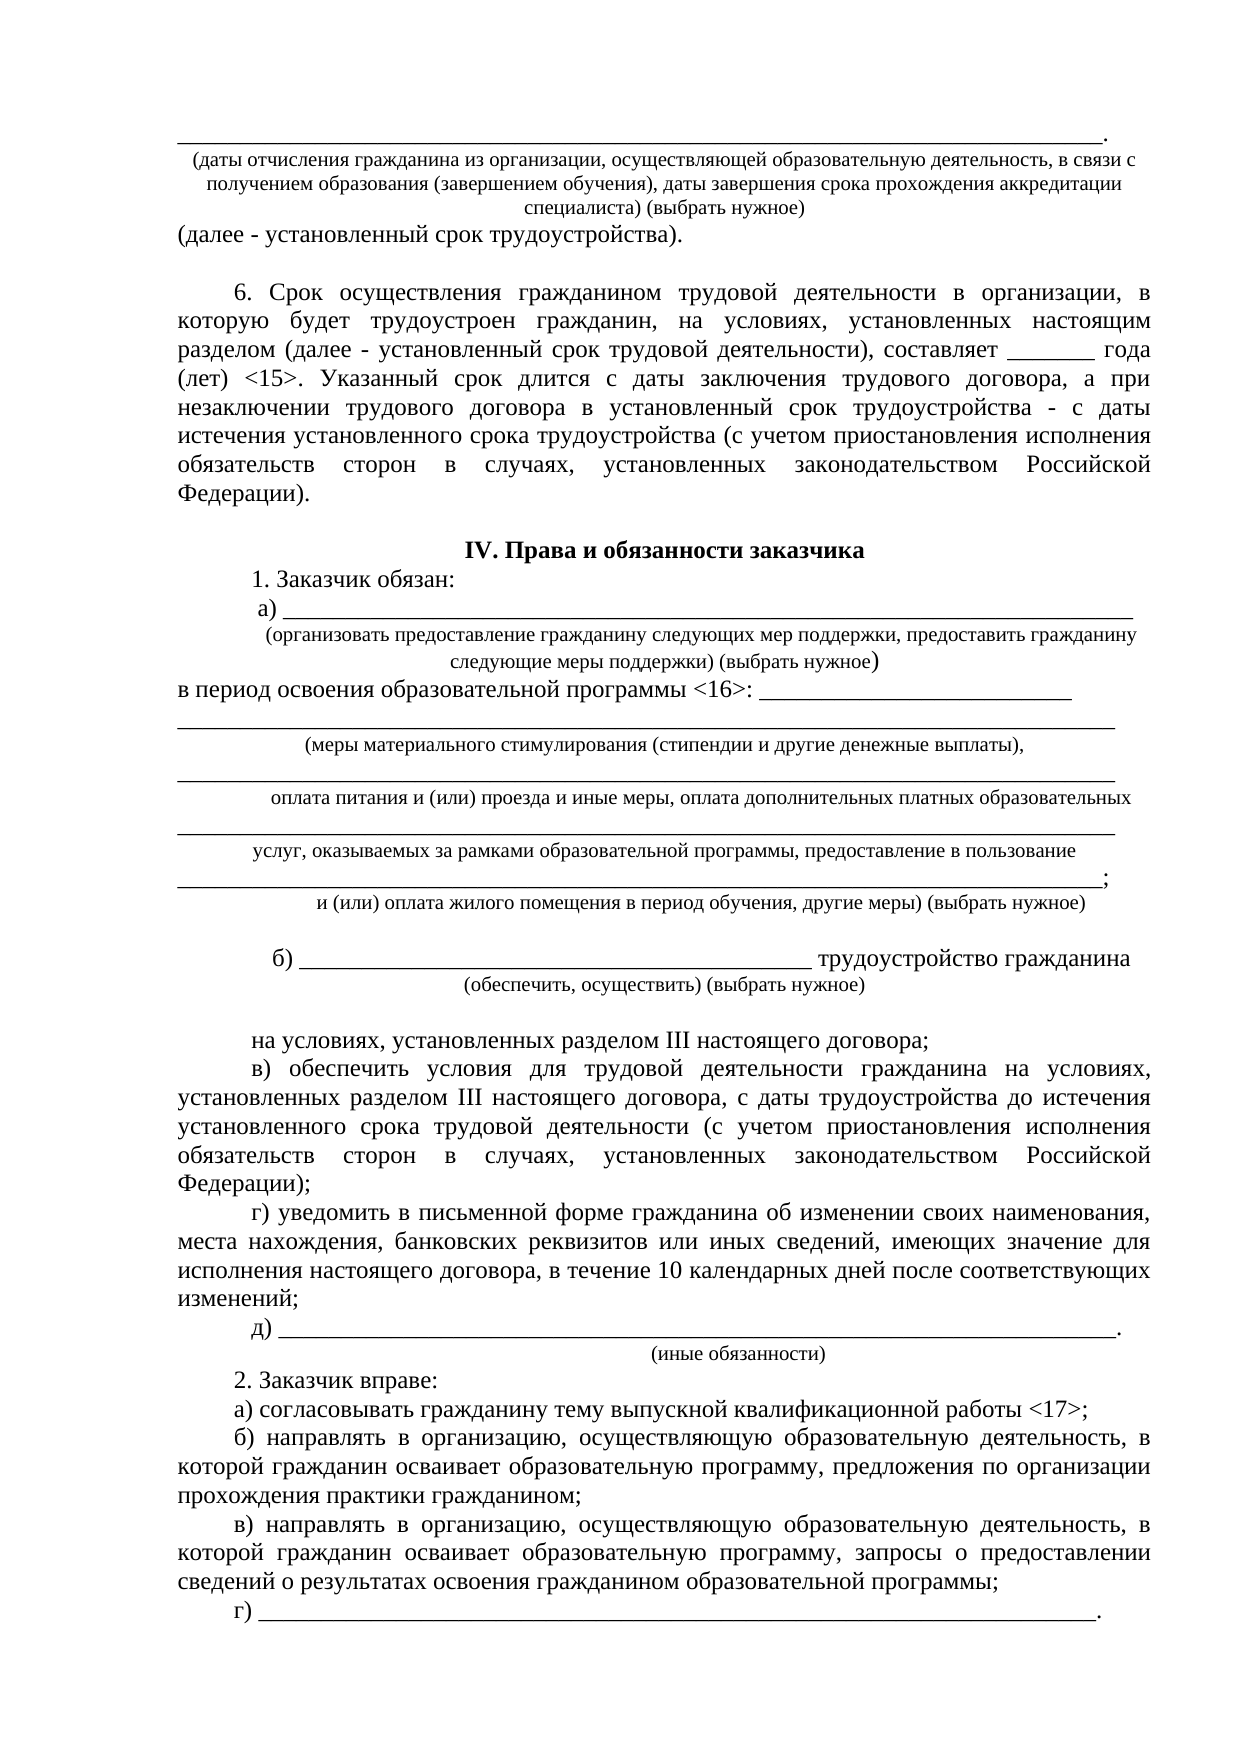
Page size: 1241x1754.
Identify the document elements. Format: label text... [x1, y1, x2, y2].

text д) ___________________________________________________________________. [177, 1312, 1152, 1341]
text в) обеспечить условия для трудовой деятельности гражданина на условиях, установленных разделом III настоящего договора, с даты трудоустройства до истечения установленного срока трудовой деятельности (с учетом приостановления исполнения обязательств сторон в случаях, установленных законодательством Российской Федерации); [177, 1053, 1152, 1197]
text на условиях, установленных разделом III настоящего договора; [177, 1025, 1152, 1053]
text ___________________________________________________________________________ [177, 809, 1152, 837]
text и (или) оплата жилого помещения в период обучения, другие меры) (выбрать нужное) [177, 890, 1152, 914]
text (организовать предоставление гражданину следующих мер поддержки, предоставить гражданину следующие меры поддержки) (выбрать нужное) [177, 622, 1152, 674]
text (далее - установленный срок трудоустройства). [177, 219, 1152, 248]
text а) ____________________________________________________________________ [177, 593, 1152, 622]
text б) _________________________________________ трудоустройство гражданина (обеспечить, осуществить) (выбрать нужное) [177, 943, 1152, 996]
text ___________________________________________________________________________ [177, 703, 1152, 732]
text (иные обязанности) [251, 1341, 1152, 1365]
text а) согласовывать гражданину тему выпускной квалификационной работы <17>; [177, 1394, 1152, 1422]
text в) направлять в организацию, осуществляющую образовательную деятельность, в которой гражданин осваивает образовательную программу, запросы о предоставлении сведений о результатах освоения гражданином образовательной программы; [177, 1509, 1152, 1595]
text г) уведомить в письменной форме гражданина об изменении своих наименования, места нахождения, банковских реквизитов или иных сведений, имеющих значение для исполнения настоящего договора, в течение 10 календарных дней после соответствующих изменений; [177, 1197, 1152, 1312]
text 1. Заказчик обязан: [177, 564, 1152, 593]
text г) ___________________________________________________________________. [177, 1595, 1152, 1624]
text в период освоения образовательной программы <16>: _________________________ [177, 674, 1152, 703]
text (даты отчисления гражданина из организации, осуществляющей образовательную деятельность, в связи с получением образования (завершением обучения), даты завершения срока прохождения аккредитации специалиста) (выбрать нужное) [177, 147, 1152, 219]
text 2. Заказчик вправе: [177, 1365, 1152, 1394]
text IV. Права и обязанности заказчика [177, 535, 1152, 564]
text ___________________________________________________________________________ [177, 756, 1152, 785]
text услуг, оказываемых за рамками образовательной программы, предоставление в пользование [177, 837, 1152, 862]
text оплата питания и (или) проезда и иные меры, оплата дополнительных платных образовательных [177, 785, 1152, 809]
text б) направлять в организацию, осуществляющую образовательную деятельность, в которой гражданин осваивает образовательную программу, предложения по организации прохождения практики гражданином; [177, 1422, 1152, 1509]
text (меры материального стимулирования (стипендии и другие денежные выплаты), [177, 732, 1152, 756]
text __________________________________________________________________________; [177, 862, 1152, 890]
text __________________________________________________________________________. [177, 118, 1152, 147]
text 6. Срок осуществления гражданином трудовой деятельности в организации, в которую будет трудоустроен гражданин, на условиях, установленных настоящим разделом (далее - установленный срок трудовой деятельности), составляет _______ года (лет) <15>. Указанный срок длится с даты заключения трудового договора, а при незаключении трудового договора в установленный срок трудоустройства - с даты истечения установленного срока трудоустройства (с учетом приостановления исполнения обязательств сторон в случаях, установленных законодательством Российской Федерации). [177, 277, 1152, 507]
